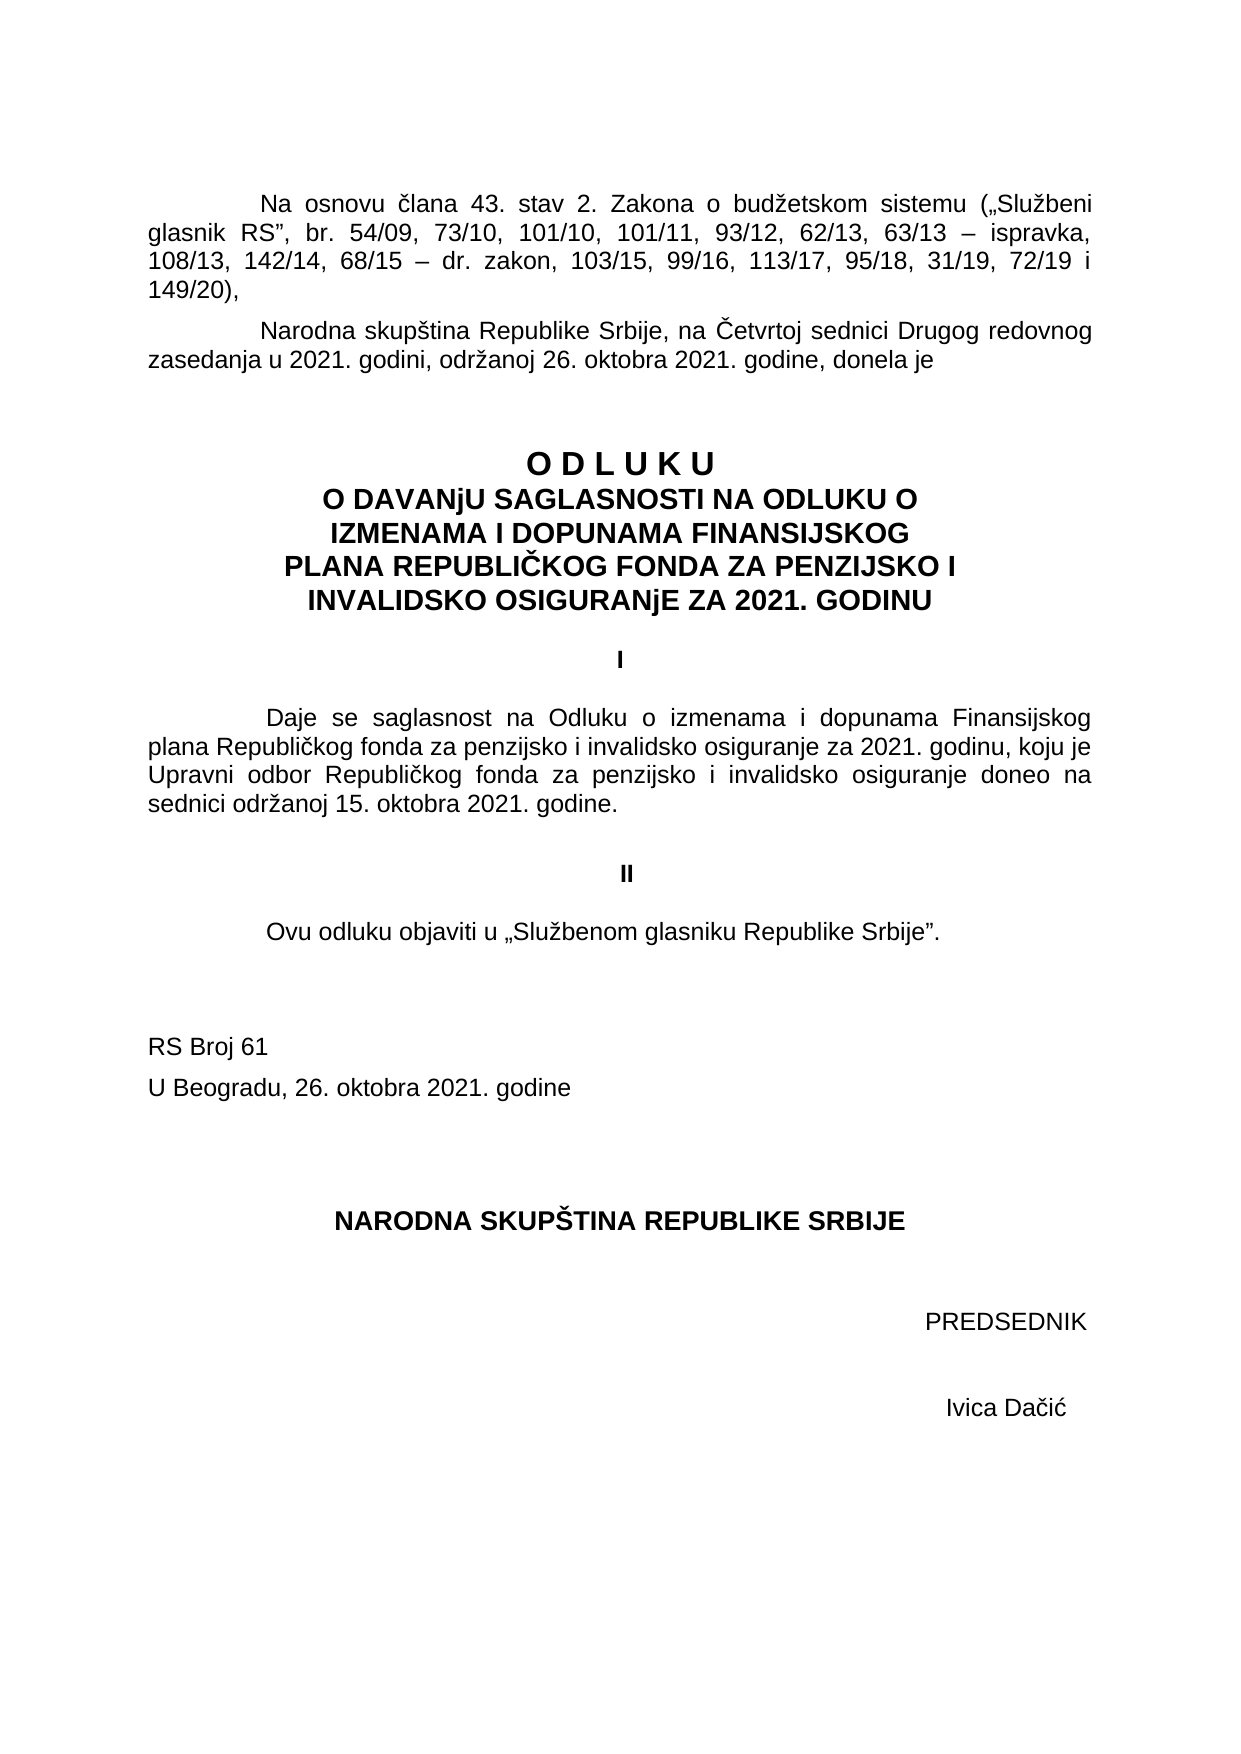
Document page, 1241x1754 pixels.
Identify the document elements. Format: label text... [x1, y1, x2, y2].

text PLANA REPUBLIČKOG FONDA ZA PENZIJSKO I [148, 549, 1093, 583]
text Narodna skupština Republike Srbije, na Četvrtoj sednici Drugog redovnog zasedanja u 2021. godini, održanoj 26. oktobra 2021. godine, donela je [148, 316, 1093, 374]
text IZMENAMA I DOPUNAMA FINANSIJSKOG [148, 516, 1093, 549]
text PREDSEDNIK [823, 1306, 1099, 1335]
text Ovu odluku objaviti u „Službenom glasniku Republike Srbije”. [148, 916, 1093, 945]
text Ivica Dačić [823, 1393, 1099, 1421]
text U Beogradu, 26. oktobra 2021. godine [148, 1073, 1093, 1101]
text II [148, 859, 1093, 888]
text RS Broj 61 [148, 1031, 1093, 1060]
text I [148, 645, 1093, 674]
text Daje se saglasnost na Odluku o izmenama i dopunama Finansijskog plana Republičkog fonda za penzijsko i invalidsko osiguranje za 2021. godinu, koju je Upravni odbor Republičkog fonda za penzijsko i invalidsko osiguranje doneo na sednici održanoj 15. oktobra 2021. godine. [148, 703, 1093, 818]
text NARODNA SKUPŠTINA REPUBLIKE SRBIJE [148, 1205, 1093, 1236]
text O DAVANjU SAGLASNOSTI NA ODLUKU O [148, 482, 1093, 516]
text Na osnovu člana 43. stav 2. Zakona o budžetskom sistemu („Službeni glasnik RS”, br. 54/09, 73/10, 101/10, 101/11, 93/12, 62/13, 63/13 – ispravka, 108/13, 142/14, 68/15 – dr. zakon, 103/15, 99/16, 113/17, 95/18, 31/19, 72/19 i 149/20), [148, 189, 1093, 304]
text O D L U K U [148, 444, 1093, 482]
text INVALIDSKO OSIGURANjE ZA 2021. GODINU [148, 583, 1093, 616]
